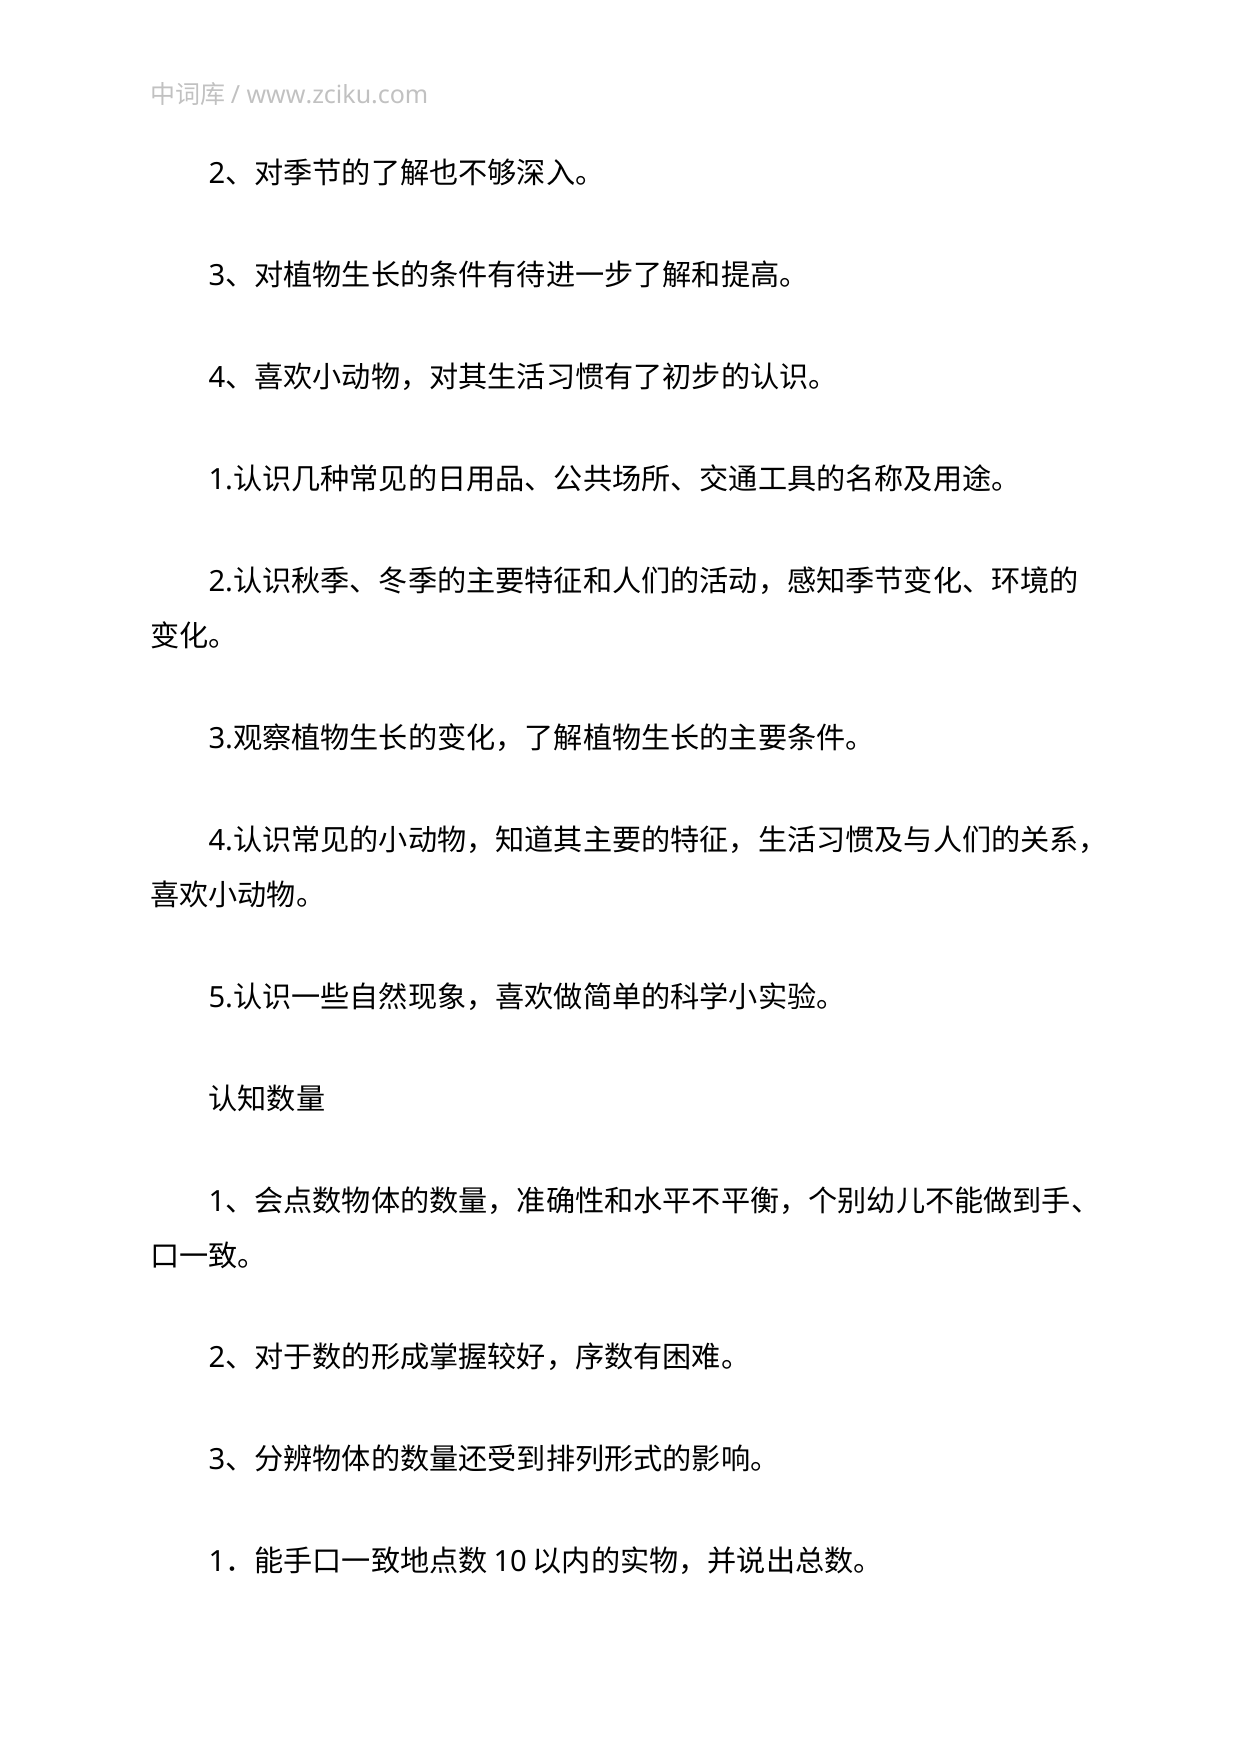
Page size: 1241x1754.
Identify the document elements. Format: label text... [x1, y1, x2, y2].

text 2.认识秋季、冬季的主要特征和人们的活动，感知季节变化、环境的变化。 [150, 558, 1090, 655]
text 2、对于数的形成掌握较好，序数有困难。 [150, 1334, 1090, 1376]
text 认知数量 [150, 1075, 1090, 1118]
text 4、喜欢小动物，对其生活习惯有了初步的认识。 [150, 354, 1090, 396]
text 3、对植物生长的条件有待进一步了解和提高。 [150, 252, 1090, 294]
text 2、对季节的了解也不够深入。 [150, 150, 1090, 192]
text 1．能手口一致地点数10以内的实物，并说出总数。 [150, 1538, 1090, 1580]
text 1、会点数物体的数量，准确性和水平不平衡，个别幼儿不能做到手、口一致。 [150, 1177, 1090, 1274]
text 3.观察植物生长的变化，了解植物生长的主要条件。 [150, 715, 1090, 757]
text 1.认识几种常见的日用品、公共场所、交通工具的名称及用途。 [150, 456, 1090, 498]
text 3、分辨物体的数量还受到排列形式的影响。 [150, 1436, 1090, 1478]
text 4.认识常见的小动物，知道其主要的特征，生活习惯及与人们的关系，喜欢小动物。 [150, 817, 1090, 914]
text 5.认识一些自然现象，喜欢做简单的科学小实验。 [150, 973, 1090, 1016]
